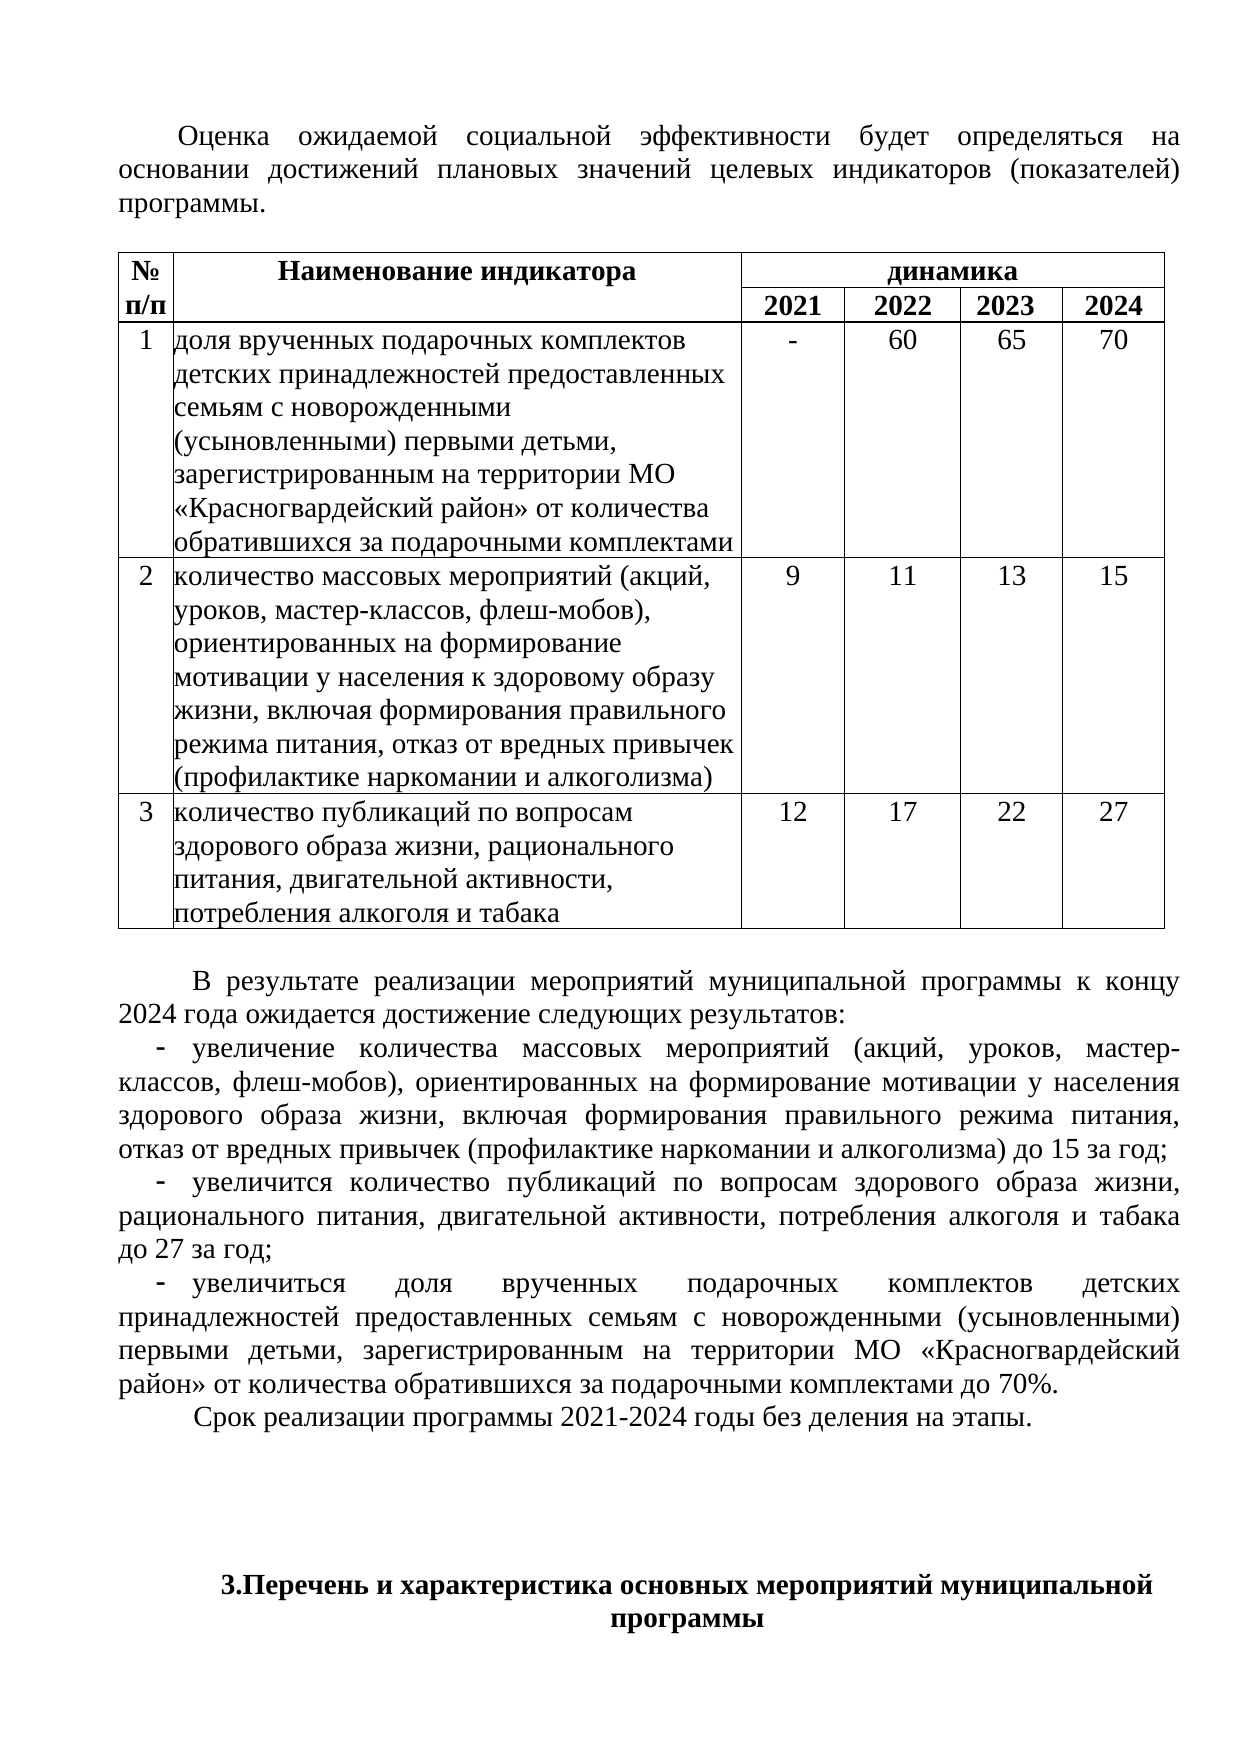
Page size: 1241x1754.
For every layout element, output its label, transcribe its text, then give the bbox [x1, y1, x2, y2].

table_cell количество массовых мероприятий (акций, уроков, мастер-классов, флеш-мобов), ориентированных на формирование мотивации у населения к здоровому образу жизни, включая формирования правильного режима питания, отказ от вредных привычек (профилактике наркомании и алкоголизма) [174, 558, 741, 793]
table_cell 2022 [845, 288, 960, 321]
table_cell 65 [961, 323, 1062, 557]
list увеличится количество публикаций по вопросам здорового образа жизни, рационального питания, двигательной активности, потребления алкоголя и табака до 27 за год; [118, 1164, 1181, 1265]
table_cell 13 [961, 558, 1062, 793]
table_cell - [742, 323, 844, 557]
text 3.Перечень и характеристика основных мероприятий муниципальной программы [764, 1567, 1181, 1634]
table_cell 9 [742, 558, 844, 793]
list увеличиться доля врученных подарочных комплектов детских принадлежностей предоставленных семьям с новорожденными (усыновленными) первыми детьми, зарегистрированным на территории МО «Красногвардейский район» от количества обратившихся за подарочными комплектами до 70%. [118, 1265, 1181, 1399]
table_header динамика [742, 253, 1164, 287]
text 3.Перечень и характеристика основных мероприятий муниципальной программы [193, 1567, 610, 1634]
text Оценка ожидаемой социальной эффективности будет определяться на основании достижений плановых значений целевых индикаторов (показателей) программы. [118, 118, 1181, 219]
table_cell 27 [1063, 794, 1164, 928]
list увеличение количества массовых мероприятий (акций, уроков, мастер-классов, флеш-мобов), ориентированных на формирование мотивации у населения здорового образа жизни, включая формирования правильного режима питания, отказ от вредных привычек (профилактике наркомании и алкоголизма) до 15 за год; [118, 1030, 1181, 1164]
table_cell 17 [845, 794, 960, 928]
table_cell количество публикаций по вопросам здорового образа жизни, рационального питания, двигательной активности, потребления алкоголя и табака [174, 794, 741, 928]
table_cell 22 [961, 794, 1062, 928]
table_cell 12 [742, 794, 844, 928]
table_cell 2021 [742, 288, 844, 321]
table_cell 15 [1063, 558, 1164, 793]
table_cell доля врученных подарочных комплектов детских принадлежностей предоставленных семьям с новорожденными (усыновленными) первыми детьми, зарегистрированным на территории МО «Красногвардейский район» от количества обратившихся за подарочными комплектами [174, 323, 741, 557]
text Срок реализации программы 2021-2024 годы без деления на этапы. [193, 1399, 1181, 1433]
table_cell 3 [119, 794, 173, 928]
table_cell 1 [119, 323, 173, 557]
table_header Наименование индикатора [174, 253, 741, 321]
table_cell 11 [845, 558, 960, 793]
table_cell 70 [1063, 323, 1164, 557]
text В результате реализации мероприятий муниципальной программы к концу 2024 года ожидается достижение следующих результатов: [118, 963, 1181, 1030]
table_header № п/п [119, 253, 173, 321]
table_cell 2024 [1063, 288, 1164, 321]
table_cell 2 [119, 558, 173, 793]
table_cell 2023 [961, 288, 1062, 321]
table_cell 60 [845, 323, 960, 557]
